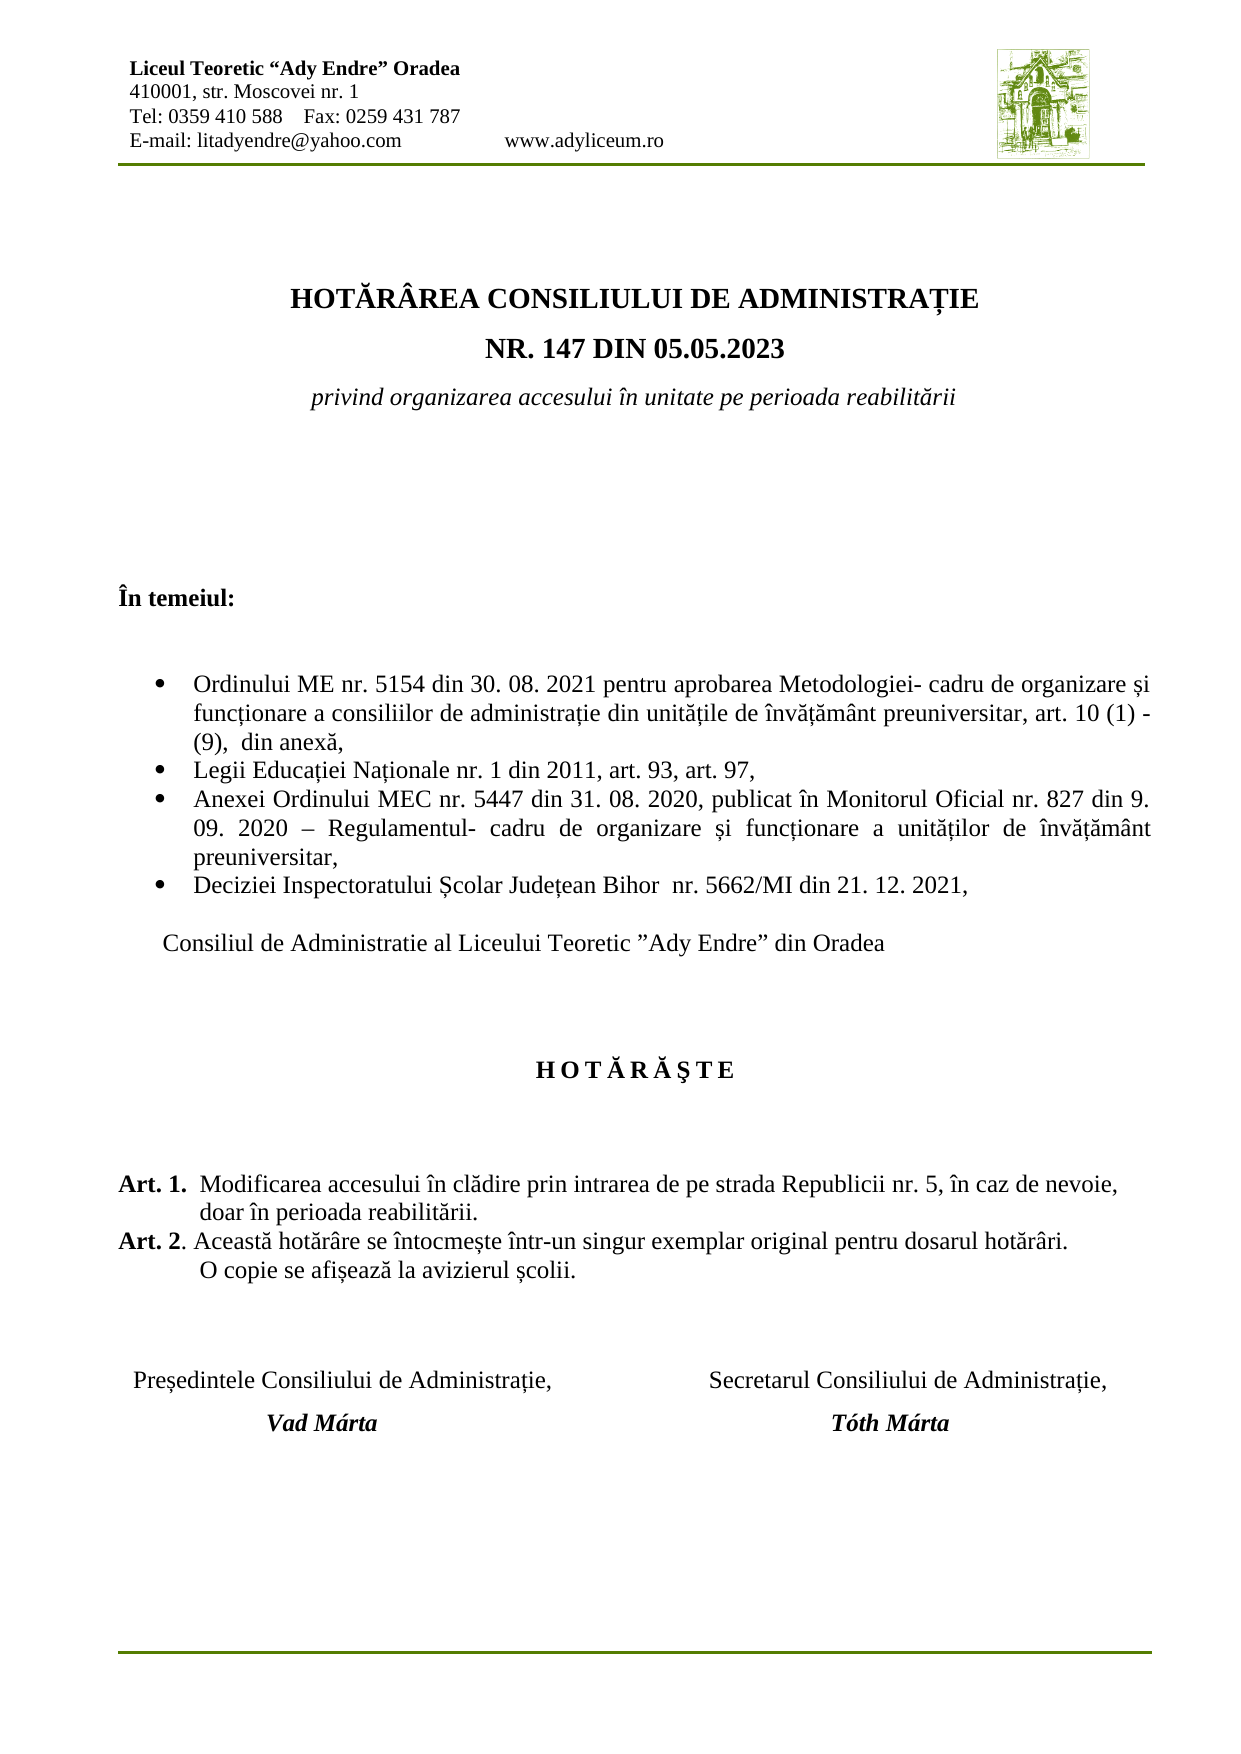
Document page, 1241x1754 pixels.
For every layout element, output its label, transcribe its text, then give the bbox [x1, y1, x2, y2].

text În temeiul: [118, 583, 1152, 612]
text doar în perioada reabilitării. [118, 1197, 1152, 1226]
text HOTĂRÂREA CONSILIULUI DE ADMINISTRAȚIE [118, 281, 1152, 314]
text Președintele Consiliului de Administrație, Secretarul Consiliului de Administrație, [118, 1365, 1152, 1394]
text Vad Márta Tóth Márta [118, 1408, 1152, 1437]
list Ordinului ME nr. 5154 din 30. 08. 2021 pentru aprobarea Metodologiei- cadru de organizare și funcționare a consiliilor de administrație din unitățile de învățământ preuniversitar, art. 10 (1) - (9), din anexă, [156, 669, 1152, 755]
list Deciziei Inspectoratului Școlar Județean Bihor nr. 5662/MI din 21. 12. 2021, [156, 870, 1152, 899]
text HOTĂRĂŞTE [118, 1055, 1152, 1084]
text Consiliul de Administratie al Liceului Teoretic ”Ady Endre” din Oradea [162, 928, 1152, 957]
text NR. 147 DIN 05.05.2023 [118, 331, 1152, 365]
text Art. 2. Această hotărâre se întocmește într-un singur exemplar original pentru dosarul hotărâri. O copie se afișează la avizierul școlii. [118, 1226, 1152, 1284]
text Art. 1. Modificarea accesului în clădire prin intrarea de pe strada Republicii nr. 5, în caz de nevoie, [118, 1169, 1152, 1197]
list Legii Educației Naționale nr. 1 din 2011, art. 93, art. 97, [156, 755, 1152, 784]
text privind organizarea accesului în unitate pe perioada reabilitării [118, 382, 1152, 410]
list Anexei Ordinului MEC nr. 5447 din 31. 08. 2020, publicat în Monitorul Oficial nr. 827 din 9. 09. 2020 – Regulamentul- cadru de organizare și funcționare a unităților de învățământ preuniversitar, [156, 784, 1152, 870]
